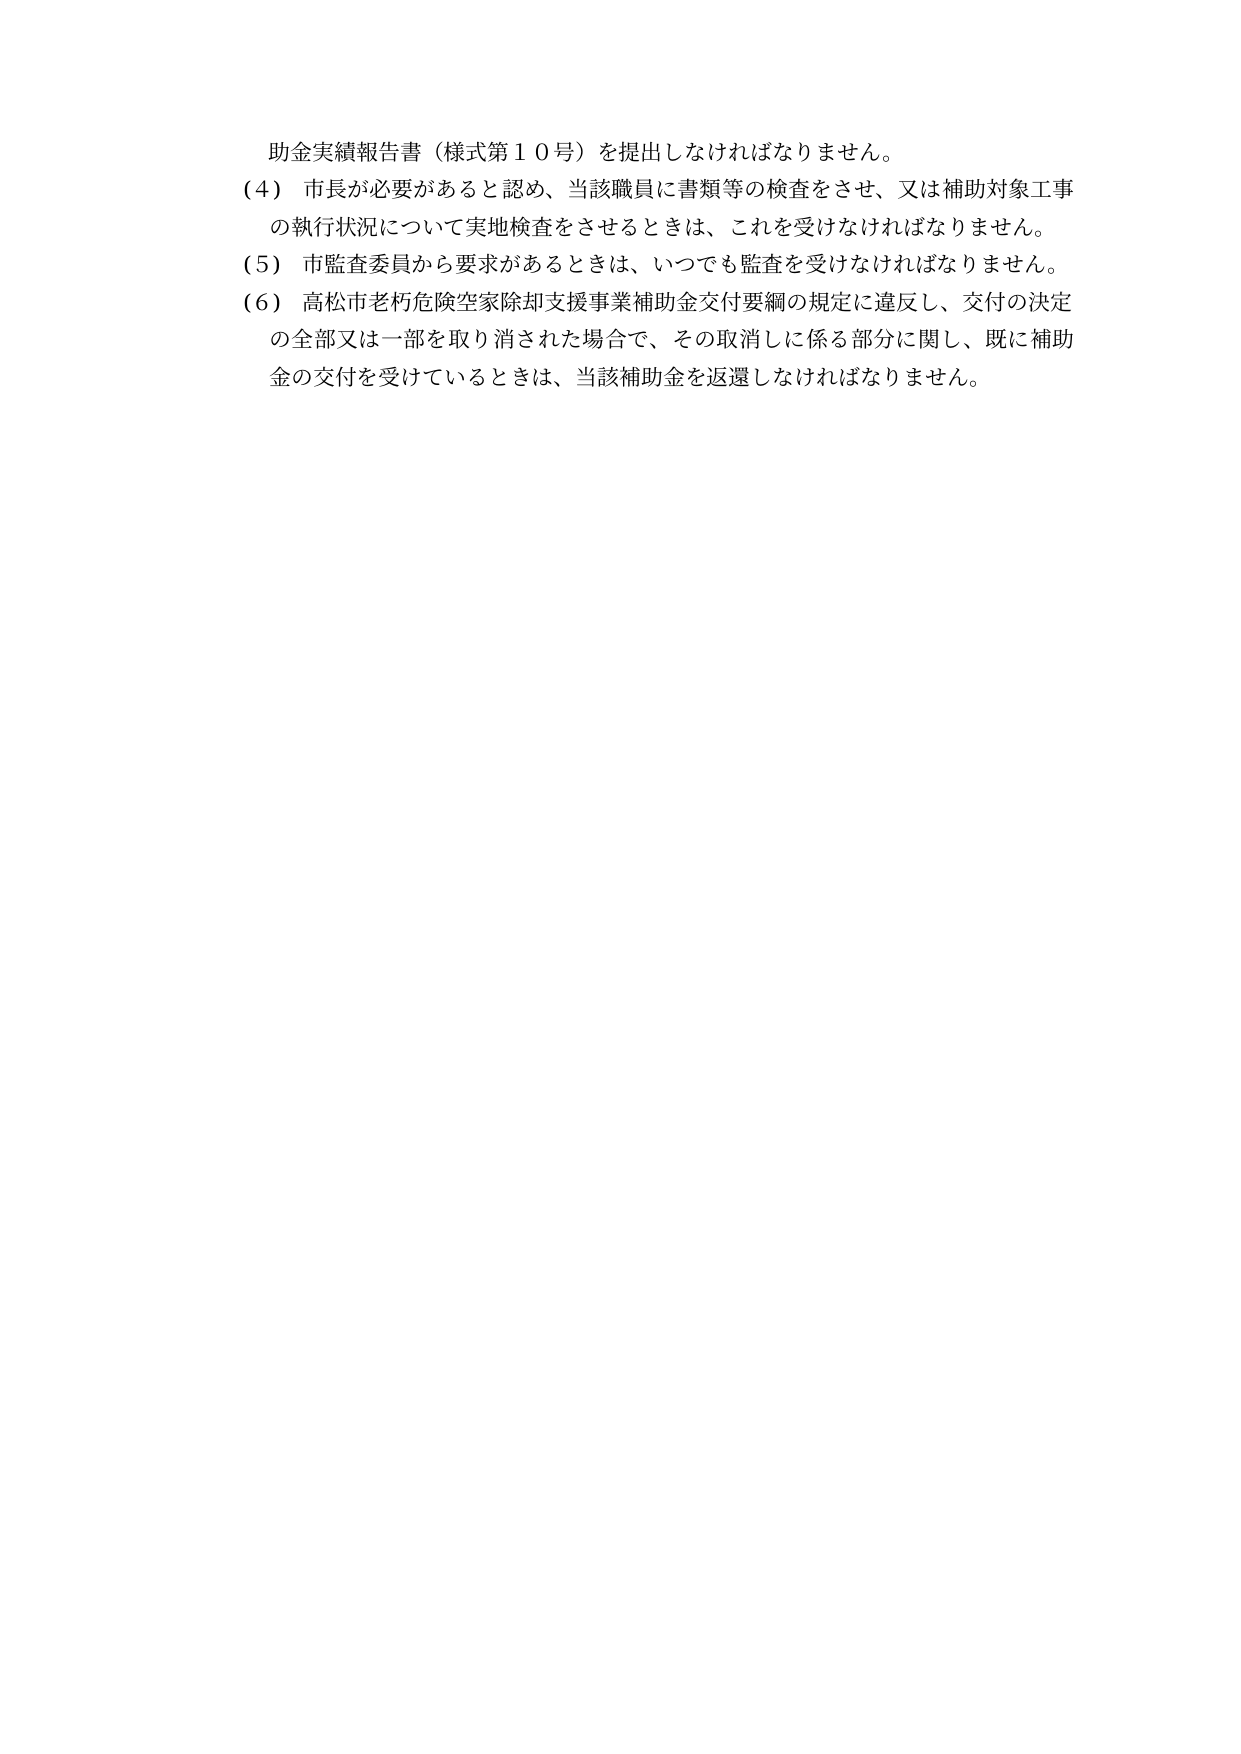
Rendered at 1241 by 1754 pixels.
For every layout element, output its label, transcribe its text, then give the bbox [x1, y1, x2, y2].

text (５) 市監査委員から要求があるときは、いつでも監査を受けなければなりません。 [243, 242, 1075, 280]
text (４) 市長が必要があると認め、当該職員に書類等の検査をさせ、又は補助対象工事の執行状況について実地検査をさせるときは、これを受けなければなりません。 [243, 167, 1075, 242]
text (６) 高松市老朽危険空家除却支援事業補助金交付要綱の規定に違反し、交付の決定の全部又は一部を取り消された場合で、その取消しに係る部分に関し、既に補助金の交付を受けているときは、当該補助金を返還しなければなりません。 [243, 280, 1075, 392]
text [243, 130, 1075, 167]
